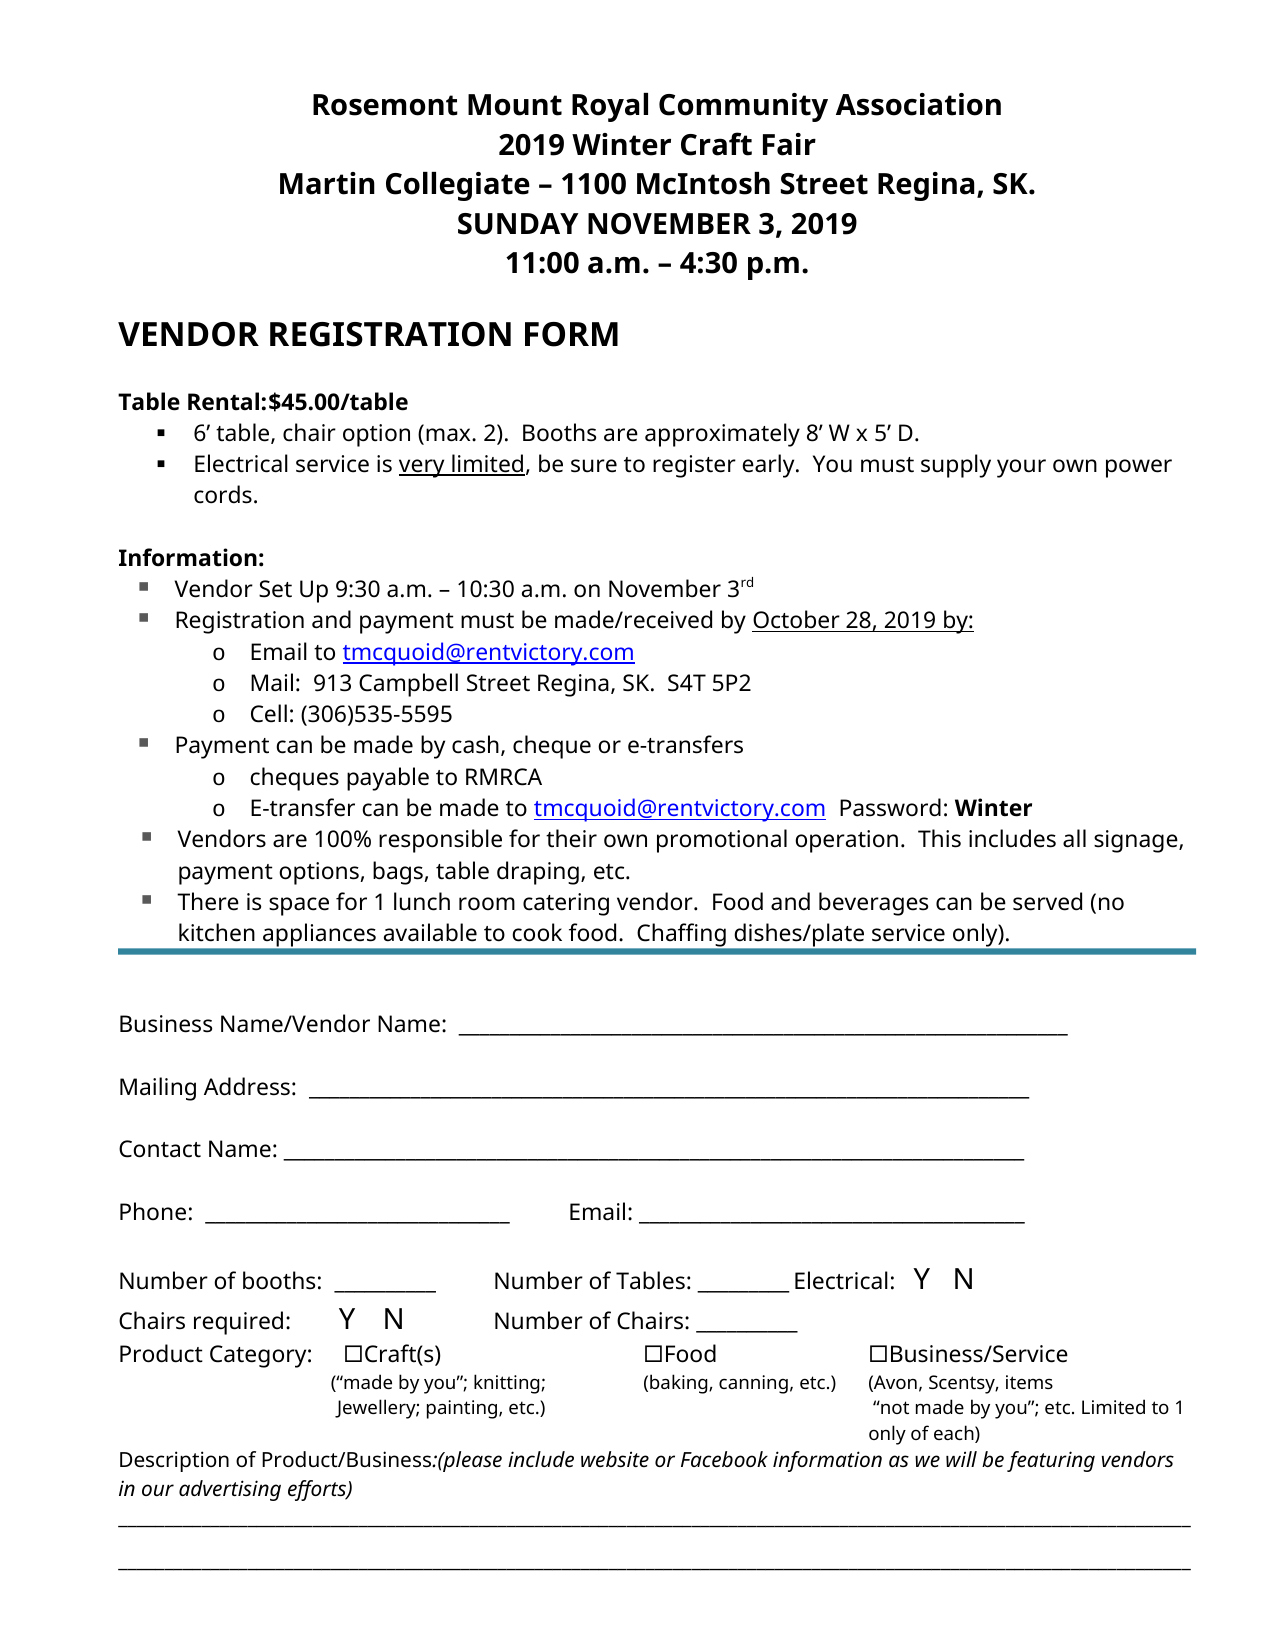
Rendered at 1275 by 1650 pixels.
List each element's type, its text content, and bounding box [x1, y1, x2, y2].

text (“made by you”; knitting; (baking, canning, etc.) (Avon, Scentsy, items [331, 1369, 1196, 1394]
text Number of booths: __________ Number of Tables: _________ Electrical: Y N [118, 1258, 1196, 1298]
list Payment can be made by cash, cheque or e-transfers [137, 729, 1196, 761]
list Registration and payment must be made/received by October 28, 2019 by: [137, 604, 1196, 635]
list There is space for 1 lunch room catering vendor. Food and beverages can be served (no kitchen appliances available to cook food. Chaffing dishes/plate service only). [140, 886, 1196, 948]
text Description of Product/Business:(please include website or Facebook information as we will be featuring vendors in our advertising efforts) [118, 1446, 1196, 1502]
list Email to tmcquoid@rentvictory.com [212, 635, 1196, 667]
text Information: [118, 542, 1196, 573]
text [118, 1502, 1196, 1573]
text Chairs required: Y N Number of Chairs: __________ [118, 1298, 1196, 1338]
text Rosemont Mount Royal Community Association [118, 84, 1196, 124]
text SUNDAY NOVEMBER 3, 2019 [118, 203, 1196, 243]
list E-transfer can be made to tmcquoid@rentvictory.com Password: Winter [212, 792, 1196, 823]
list Vendor Set Up 9:30 a.m. – 10:30 a.m. on November 3rd [137, 573, 1196, 604]
list Cell: (306)535-5595 [212, 698, 1196, 729]
list Vendors are 100% responsible for their own promotional operation. This includes all signage, payment options, bags, table draping, etc. [140, 823, 1196, 886]
text VENDOR REGISTRATION FORM [118, 311, 1196, 357]
text Contact Name: _________________________________________________________________________ [118, 1133, 1196, 1165]
list Mail: 913 Campbell Street Regina, SK. S4T 5P2 [212, 667, 1196, 698]
text Business Name/Vendor Name: ____________________________________________________________ [118, 1008, 1196, 1040]
list cheques payable to RMRCA [212, 761, 1196, 792]
text 11:00 a.m. – 4:30 p.m. [118, 243, 1196, 282]
list 6’ table, chair option (max. 2). Booths are approximately 8’ W x 5’ D. [156, 417, 1196, 448]
text Product Category: Craft(s) Food Business/Service [118, 1338, 1196, 1369]
text Jewellery; painting, etc.) “not made by you”; etc. Limited to 1 only of each) [337, 1394, 1196, 1446]
text Mailing Address: _______________________________________________________________________ [118, 1071, 1196, 1102]
text Table Rental: $45.00/table [118, 385, 1196, 417]
text 2019 Winter Craft Fair [118, 124, 1196, 163]
list Electrical service is very limited, be sure to register early. You must supply your own power cords. [156, 448, 1196, 510]
text Phone: ______________________________ Email: ______________________________________ [118, 1196, 1196, 1227]
text Martin Collegiate – 1100 McIntosh Street Regina, SK. [118, 163, 1196, 203]
